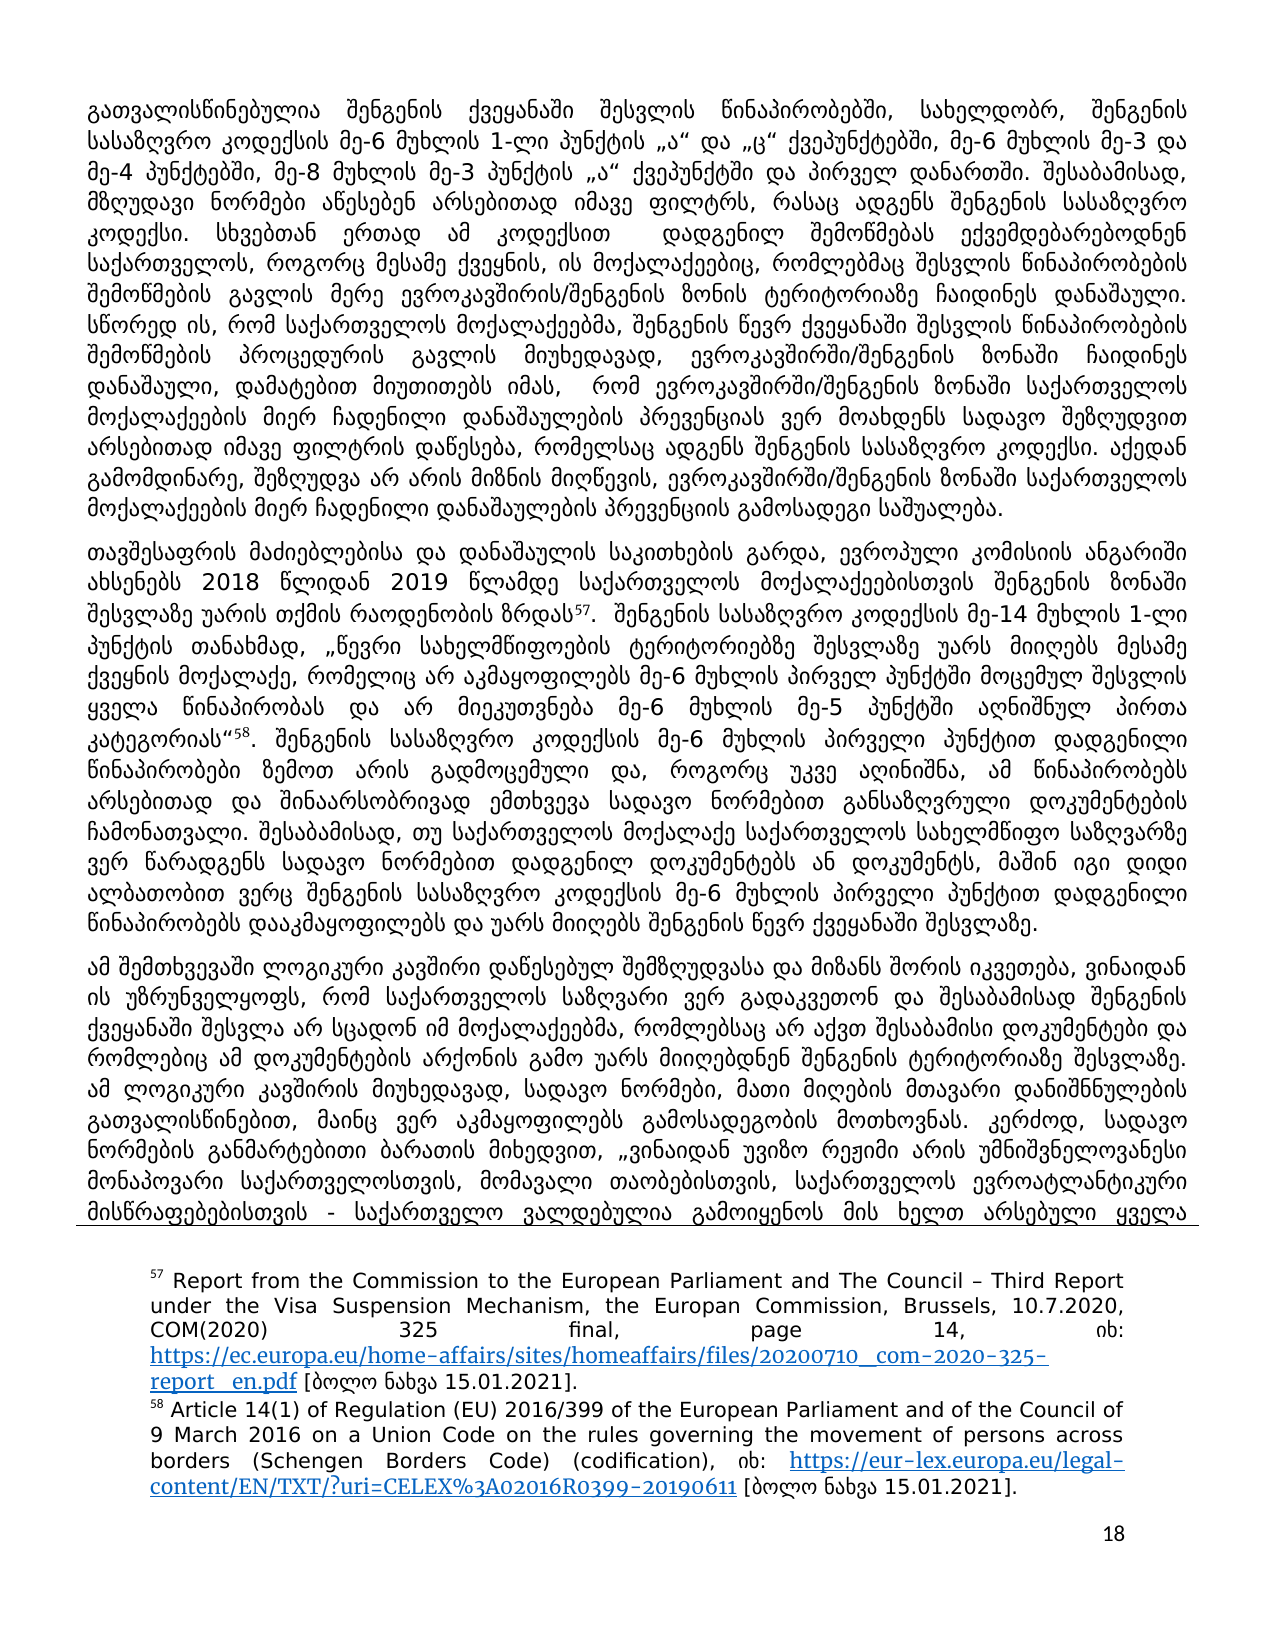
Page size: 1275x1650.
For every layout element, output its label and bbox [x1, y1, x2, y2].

table_header [76, 85, 1199, 1225]
